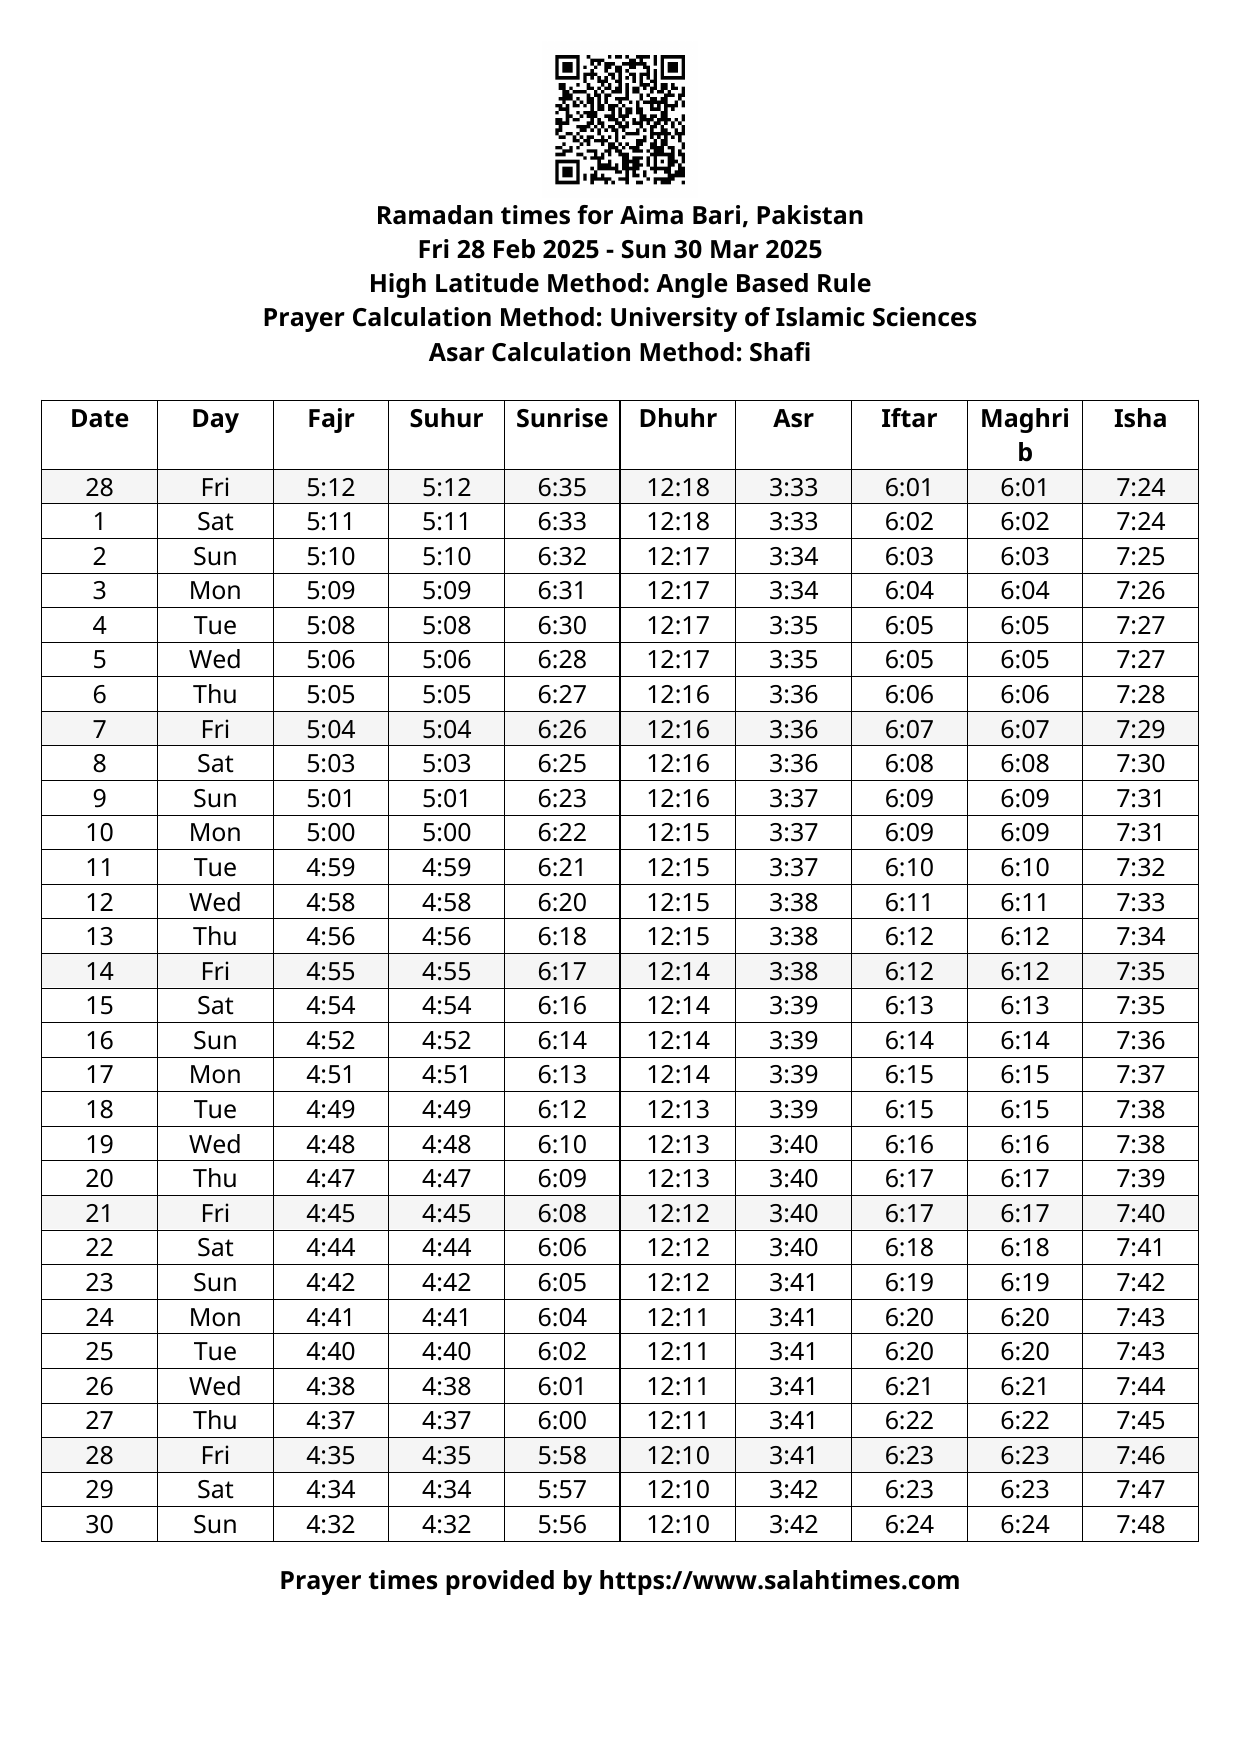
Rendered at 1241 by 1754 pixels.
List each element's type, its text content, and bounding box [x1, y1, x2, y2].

table_cell 6:23 [505, 781, 619, 814]
table_cell 6:05 [852, 643, 967, 676]
table_cell 6:10 [505, 1127, 619, 1160]
table_cell 3:35 [736, 608, 851, 642]
table_cell 29 [42, 1473, 157, 1506]
table_cell 3:37 [736, 850, 851, 884]
table_cell 6:18 [968, 1231, 1082, 1264]
table_header Day [158, 401, 273, 469]
table_cell 3 [42, 574, 157, 607]
table_cell 3:38 [736, 919, 851, 953]
table_cell 7:41 [1083, 1231, 1198, 1264]
table_cell 13 [42, 919, 157, 953]
table_cell 3:35 [736, 643, 851, 676]
table_cell 6:28 [505, 643, 619, 676]
table_cell 26 [42, 1369, 157, 1402]
table_cell 3:40 [736, 1196, 851, 1229]
table_cell 6:18 [505, 919, 619, 953]
table_cell 7:32 [1083, 850, 1198, 884]
table_cell 12:13 [621, 1092, 735, 1126]
table_cell 12:11 [621, 1404, 735, 1437]
table_cell 6:16 [968, 1127, 1082, 1160]
table_cell 5:10 [274, 539, 388, 572]
table_cell 7:27 [1083, 608, 1198, 642]
table_cell 12:10 [621, 1473, 735, 1506]
table_cell 12:16 [621, 781, 735, 814]
table_cell 6:02 [968, 504, 1082, 538]
table_cell 6:20 [852, 1300, 967, 1333]
table_cell 5:05 [274, 677, 388, 711]
table_cell 3:38 [736, 954, 851, 987]
table_cell 7:31 [1083, 816, 1198, 849]
table_cell 5:11 [274, 504, 388, 538]
table_cell 4:34 [274, 1473, 388, 1506]
table_cell Fri [158, 1438, 273, 1472]
table_cell 7:26 [1083, 574, 1198, 607]
table_cell 5:04 [274, 712, 388, 745]
table_cell 7:36 [1083, 1023, 1198, 1057]
table_cell 21 [42, 1196, 157, 1229]
table_cell 2 [42, 539, 157, 572]
table_cell 4:40 [389, 1334, 504, 1368]
table_cell 22 [42, 1231, 157, 1264]
table_cell 4:52 [389, 1023, 504, 1057]
table_cell 4:38 [274, 1369, 388, 1402]
table_cell 5:06 [389, 643, 504, 676]
table_cell 6:09 [852, 781, 967, 814]
table_cell 12:16 [621, 677, 735, 711]
table_cell 5:11 [389, 504, 504, 538]
table_cell 6:16 [505, 989, 619, 1022]
table_header Iftar [852, 401, 967, 469]
table_cell 5:06 [274, 643, 388, 676]
table_cell 6:17 [968, 1161, 1082, 1195]
table_cell 12:13 [621, 1161, 735, 1195]
table_cell 3:33 [736, 504, 851, 538]
table_cell 12:13 [621, 1127, 735, 1160]
table_cell 12:16 [621, 746, 735, 780]
table_cell 3:37 [736, 781, 851, 814]
table_cell 12:12 [621, 1231, 735, 1264]
table_cell 6:15 [968, 1092, 1082, 1126]
table_cell 4:40 [274, 1334, 388, 1368]
table_cell 16 [42, 1023, 157, 1057]
table_cell 7:44 [1083, 1369, 1198, 1402]
table_cell 5:01 [389, 781, 504, 814]
table_cell 6:05 [505, 1265, 619, 1299]
table_cell 4:49 [389, 1092, 504, 1126]
table_cell 7:43 [1083, 1334, 1198, 1368]
table_cell 3:33 [736, 470, 851, 503]
table_cell 4:34 [389, 1473, 504, 1506]
table_cell 6:03 [852, 539, 967, 572]
table_cell 6:31 [505, 574, 619, 607]
table_cell 6:06 [968, 677, 1082, 711]
table_cell 6:00 [505, 1404, 619, 1437]
table_cell 6:05 [968, 643, 1082, 676]
table_cell 4:54 [389, 989, 504, 1022]
table_cell 6:23 [968, 1473, 1082, 1506]
table_cell 6:18 [852, 1231, 967, 1264]
table_cell Thu [158, 1404, 273, 1437]
table_cell 7:24 [1083, 504, 1198, 538]
table_cell 6:01 [505, 1369, 619, 1402]
table_cell Thu [158, 677, 273, 711]
table_cell Mon [158, 1300, 273, 1333]
table_cell 4:56 [389, 919, 504, 953]
table_cell 12:15 [621, 850, 735, 884]
table_cell Fri [158, 712, 273, 745]
table_cell 6 [42, 677, 157, 711]
table_cell 6:13 [852, 989, 967, 1022]
table_cell 6:35 [505, 470, 619, 503]
text Ramadan times for Aima Bari, Pakistan [42, 198, 1198, 232]
table_cell 12:14 [621, 1058, 735, 1091]
table_cell 3:41 [736, 1265, 851, 1299]
table_cell 12:10 [621, 1438, 735, 1472]
table_cell 4:58 [389, 885, 504, 918]
table_cell 4:55 [274, 954, 388, 987]
table_cell 5:03 [389, 746, 504, 780]
table_cell 4:48 [274, 1127, 388, 1160]
table_cell 4:44 [274, 1231, 388, 1264]
table_cell Fri [158, 954, 273, 987]
table_cell 6:13 [505, 1058, 619, 1091]
table_cell 6:20 [968, 1300, 1082, 1333]
table_cell Fri [158, 470, 273, 503]
table_cell Thu [158, 1161, 273, 1195]
table_cell 3:34 [736, 574, 851, 607]
table_header Sunrise [505, 401, 619, 469]
table_cell 6:21 [968, 1369, 1082, 1402]
table_cell 18 [42, 1092, 157, 1126]
table_cell 7:31 [1083, 781, 1198, 814]
text Asar Calculation Method: Shafi [42, 334, 1198, 368]
table_cell 6:03 [968, 539, 1082, 572]
table_cell Sat [158, 1473, 273, 1506]
table_cell 6:17 [968, 1196, 1082, 1229]
table_header Fajr [274, 401, 388, 469]
table_cell 7 [42, 712, 157, 745]
table_cell 6:17 [852, 1161, 967, 1195]
table_cell 6:22 [505, 816, 619, 849]
table_cell 6:17 [505, 954, 619, 987]
table_cell 4:35 [274, 1438, 388, 1472]
table_cell 5:00 [274, 816, 388, 849]
table_cell 4:51 [274, 1058, 388, 1091]
table_cell 4:52 [274, 1023, 388, 1057]
table_cell 6:24 [852, 1507, 967, 1541]
table_cell Wed [158, 643, 273, 676]
table_cell 12:11 [621, 1300, 735, 1333]
table_cell 3:41 [736, 1300, 851, 1333]
table_cell 7:33 [1083, 885, 1198, 918]
table_cell 3:41 [736, 1438, 851, 1472]
table_cell 7:30 [1083, 746, 1198, 780]
table_cell 6:15 [968, 1058, 1082, 1091]
table_cell 7:24 [1083, 470, 1198, 503]
text Prayer Calculation Method: University of Islamic Sciences [42, 300, 1198, 334]
table_cell 6:10 [968, 850, 1082, 884]
table_cell Sat [158, 746, 273, 780]
table_cell 12:17 [621, 608, 735, 642]
table_cell 3:39 [736, 989, 851, 1022]
table_cell Sun [158, 1265, 273, 1299]
picture [542, 41, 699, 198]
table_cell Fri [158, 1196, 273, 1229]
table_cell 6:04 [852, 574, 967, 607]
table_cell 6:05 [852, 608, 967, 642]
table_cell 6:11 [852, 885, 967, 918]
table_cell 3:42 [736, 1473, 851, 1506]
table_cell 8 [42, 746, 157, 780]
table_cell 1 [42, 504, 157, 538]
table_cell 23 [42, 1265, 157, 1299]
table_cell 5:08 [389, 608, 504, 642]
table_cell 6:15 [852, 1092, 967, 1126]
table_cell 3:36 [736, 712, 851, 745]
table_cell 19 [42, 1127, 157, 1160]
table_cell 3:36 [736, 677, 851, 711]
table_cell 6:12 [505, 1092, 619, 1126]
table_cell 6:20 [505, 885, 619, 918]
table_cell 6:24 [968, 1507, 1082, 1541]
table_cell Sun [158, 539, 273, 572]
table_cell 7:29 [1083, 712, 1198, 745]
table_cell 5:57 [505, 1473, 619, 1506]
table_cell 5:09 [274, 574, 388, 607]
table_cell 12:15 [621, 885, 735, 918]
table_cell 3:37 [736, 816, 851, 849]
table_cell 27 [42, 1404, 157, 1437]
table_cell 3:38 [736, 885, 851, 918]
table_cell 6:32 [505, 539, 619, 572]
table_cell 6:14 [852, 1023, 967, 1057]
table_cell 5:09 [389, 574, 504, 607]
table_cell 3:41 [736, 1404, 851, 1437]
table_cell 6:09 [852, 816, 967, 849]
table_cell 5:12 [274, 470, 388, 503]
table_cell 12:16 [621, 712, 735, 745]
table_cell 3:39 [736, 1092, 851, 1126]
table_cell 6:19 [852, 1265, 967, 1299]
table_cell 7:40 [1083, 1196, 1198, 1229]
table_cell 7:39 [1083, 1161, 1198, 1195]
table_cell 3:40 [736, 1127, 851, 1160]
table_cell 4:37 [274, 1404, 388, 1437]
table_cell 12:15 [621, 816, 735, 849]
table_cell 4:45 [274, 1196, 388, 1229]
table_cell 6:33 [505, 504, 619, 538]
table_cell 6:07 [852, 712, 967, 745]
table_cell 3:40 [736, 1231, 851, 1264]
text Prayer times provided by https://www.salahtimes.com [42, 1563, 1198, 1597]
table_cell Wed [158, 1127, 273, 1160]
table_cell 12:17 [621, 643, 735, 676]
table_cell 6:22 [852, 1404, 967, 1437]
table_cell 6:19 [968, 1265, 1082, 1299]
table_header Maghrib [968, 401, 1082, 469]
table_cell 6:02 [505, 1334, 619, 1368]
table_cell Tue [158, 850, 273, 884]
table_cell 5:01 [274, 781, 388, 814]
table_cell 4:56 [274, 919, 388, 953]
table_cell 12:14 [621, 954, 735, 987]
table_cell 12:11 [621, 1334, 735, 1368]
table_cell 12:18 [621, 504, 735, 538]
table_cell 5:04 [389, 712, 504, 745]
table_cell 12:11 [621, 1369, 735, 1402]
table_cell 4:59 [274, 850, 388, 884]
table_cell 7:42 [1083, 1265, 1198, 1299]
table_cell 6:20 [968, 1334, 1082, 1368]
table_cell 3:34 [736, 539, 851, 572]
table_cell 28 [42, 470, 157, 503]
table_cell 24 [42, 1300, 157, 1333]
table_cell 4:45 [389, 1196, 504, 1229]
table_cell 6:15 [852, 1058, 967, 1091]
table_cell 6:01 [852, 470, 967, 503]
table_cell 6:08 [968, 746, 1082, 780]
table_cell Tue [158, 1092, 273, 1126]
table_cell 7:25 [1083, 539, 1198, 572]
table_cell 7:47 [1083, 1473, 1198, 1506]
table_cell 5:10 [389, 539, 504, 572]
table_cell 6:12 [852, 919, 967, 953]
table_cell 4:59 [389, 850, 504, 884]
table_cell 12:17 [621, 574, 735, 607]
table_cell 4:54 [274, 989, 388, 1022]
table_cell 7:43 [1083, 1300, 1198, 1333]
table_cell 6:23 [968, 1438, 1082, 1472]
table_cell Mon [158, 574, 273, 607]
table_cell 12 [42, 885, 157, 918]
table_cell 6:08 [505, 1196, 619, 1229]
table_cell 4:51 [389, 1058, 504, 1091]
table_cell 5:03 [274, 746, 388, 780]
table_cell 4:47 [389, 1161, 504, 1195]
table_cell 6:22 [968, 1404, 1082, 1437]
table_cell 12:12 [621, 1196, 735, 1229]
table_header Date [42, 401, 157, 469]
table_cell 20 [42, 1161, 157, 1195]
table_cell 6:08 [852, 746, 967, 780]
table_cell Tue [158, 1334, 273, 1368]
table_cell 6:26 [505, 712, 619, 745]
table_cell 6:23 [852, 1438, 967, 1472]
table_cell 9 [42, 781, 157, 814]
table_cell 6:21 [505, 850, 619, 884]
table_cell 4:37 [389, 1404, 504, 1437]
table_cell 4:41 [274, 1300, 388, 1333]
table_cell 6:09 [968, 816, 1082, 849]
table_cell 4:44 [389, 1231, 504, 1264]
table_cell 3:36 [736, 746, 851, 780]
table_cell 5:12 [389, 470, 504, 503]
table_cell 6:27 [505, 677, 619, 711]
table_cell 3:39 [736, 1023, 851, 1057]
table_cell 4:47 [274, 1161, 388, 1195]
table_cell 5:56 [505, 1507, 619, 1541]
table_cell 12:14 [621, 989, 735, 1022]
table_cell 6:04 [968, 574, 1082, 607]
table_cell 7:27 [1083, 643, 1198, 676]
table_cell 7:28 [1083, 677, 1198, 711]
table_cell 12:18 [621, 470, 735, 503]
table_cell 12:10 [621, 1507, 735, 1541]
table_cell 6:05 [968, 608, 1082, 642]
table_cell 6:10 [852, 850, 967, 884]
table_cell 4:32 [389, 1507, 504, 1541]
table_cell 10 [42, 816, 157, 849]
table_cell 5:00 [389, 816, 504, 849]
table_cell Wed [158, 885, 273, 918]
table_cell Sun [158, 1023, 273, 1057]
table_cell 6:12 [968, 954, 1082, 987]
table_cell 3:42 [736, 1507, 851, 1541]
table_cell 6:21 [852, 1369, 967, 1402]
table_cell 6:25 [505, 746, 619, 780]
table_cell 14 [42, 954, 157, 987]
table_cell 3:41 [736, 1369, 851, 1402]
table_cell 12:17 [621, 539, 735, 572]
table_cell 12:12 [621, 1265, 735, 1299]
table_cell 6:07 [968, 712, 1082, 745]
table_cell 7:35 [1083, 954, 1198, 987]
table_cell 28 [42, 1438, 157, 1472]
table_cell 3:39 [736, 1058, 851, 1091]
table_cell 4:38 [389, 1369, 504, 1402]
table_cell 5 [42, 643, 157, 676]
table_cell 6:17 [852, 1196, 967, 1229]
table_cell 6:30 [505, 608, 619, 642]
table_cell 6:09 [968, 781, 1082, 814]
table_cell Sat [158, 989, 273, 1022]
table_cell 6:12 [852, 954, 967, 987]
table_cell 6:13 [968, 989, 1082, 1022]
table_cell 4:55 [389, 954, 504, 987]
table_cell 4:42 [274, 1265, 388, 1299]
table_cell Sat [158, 1231, 273, 1264]
table_cell 7:38 [1083, 1092, 1198, 1126]
table_cell 6:06 [852, 677, 967, 711]
table_cell 4 [42, 608, 157, 642]
table_cell 4:48 [389, 1127, 504, 1160]
table_cell Mon [158, 1058, 273, 1091]
table_cell 7:48 [1083, 1507, 1198, 1541]
table_cell 3:41 [736, 1334, 851, 1368]
table_cell 30 [42, 1507, 157, 1541]
table_cell 5:08 [274, 608, 388, 642]
table_cell Tue [158, 608, 273, 642]
table_cell 6:11 [968, 885, 1082, 918]
table_cell Thu [158, 919, 273, 953]
table_cell 12:14 [621, 1023, 735, 1057]
table_cell Mon [158, 816, 273, 849]
table_cell 6:09 [505, 1161, 619, 1195]
table_cell 4:58 [274, 885, 388, 918]
table_cell 6:20 [852, 1334, 967, 1368]
table_cell 3:40 [736, 1161, 851, 1195]
table_header Asr [736, 401, 851, 469]
table_cell Wed [158, 1369, 273, 1402]
table_cell 6:14 [505, 1023, 619, 1057]
table_cell Sun [158, 1507, 273, 1541]
table_cell 7:38 [1083, 1127, 1198, 1160]
table_cell Sun [158, 781, 273, 814]
table_cell 6:16 [852, 1127, 967, 1160]
table_cell 5:05 [389, 677, 504, 711]
table_cell 7:46 [1083, 1438, 1198, 1472]
text High Latitude Method: Angle Based Rule [42, 266, 1198, 300]
table_header Dhuhr [621, 401, 735, 469]
table_cell 11 [42, 850, 157, 884]
table_cell 6:14 [968, 1023, 1082, 1057]
table_header Isha [1083, 401, 1198, 469]
table_cell 6:02 [852, 504, 967, 538]
table_cell 15 [42, 989, 157, 1022]
table_cell Sat [158, 504, 273, 538]
table_cell 7:45 [1083, 1404, 1198, 1437]
table_cell 4:49 [274, 1092, 388, 1126]
table_cell 4:35 [389, 1438, 504, 1472]
table_cell 6:23 [852, 1473, 967, 1506]
table_cell 25 [42, 1334, 157, 1368]
table_cell 17 [42, 1058, 157, 1091]
table_cell 6:01 [968, 470, 1082, 503]
table_cell 7:34 [1083, 919, 1198, 953]
table_cell 4:41 [389, 1300, 504, 1333]
table_cell 4:32 [274, 1507, 388, 1541]
table_cell 6:12 [968, 919, 1082, 953]
table_cell 6:06 [505, 1231, 619, 1264]
table_cell 4:42 [389, 1265, 504, 1299]
table_cell 6:04 [505, 1300, 619, 1333]
table_cell 12:15 [621, 919, 735, 953]
text Fri 28 Feb 2025 - Sun 30 Mar 2025 [42, 232, 1198, 266]
table_cell 7:37 [1083, 1058, 1198, 1091]
table_header Suhur [389, 401, 504, 469]
table_cell 7:35 [1083, 989, 1198, 1022]
table_cell 5:58 [505, 1438, 619, 1472]
